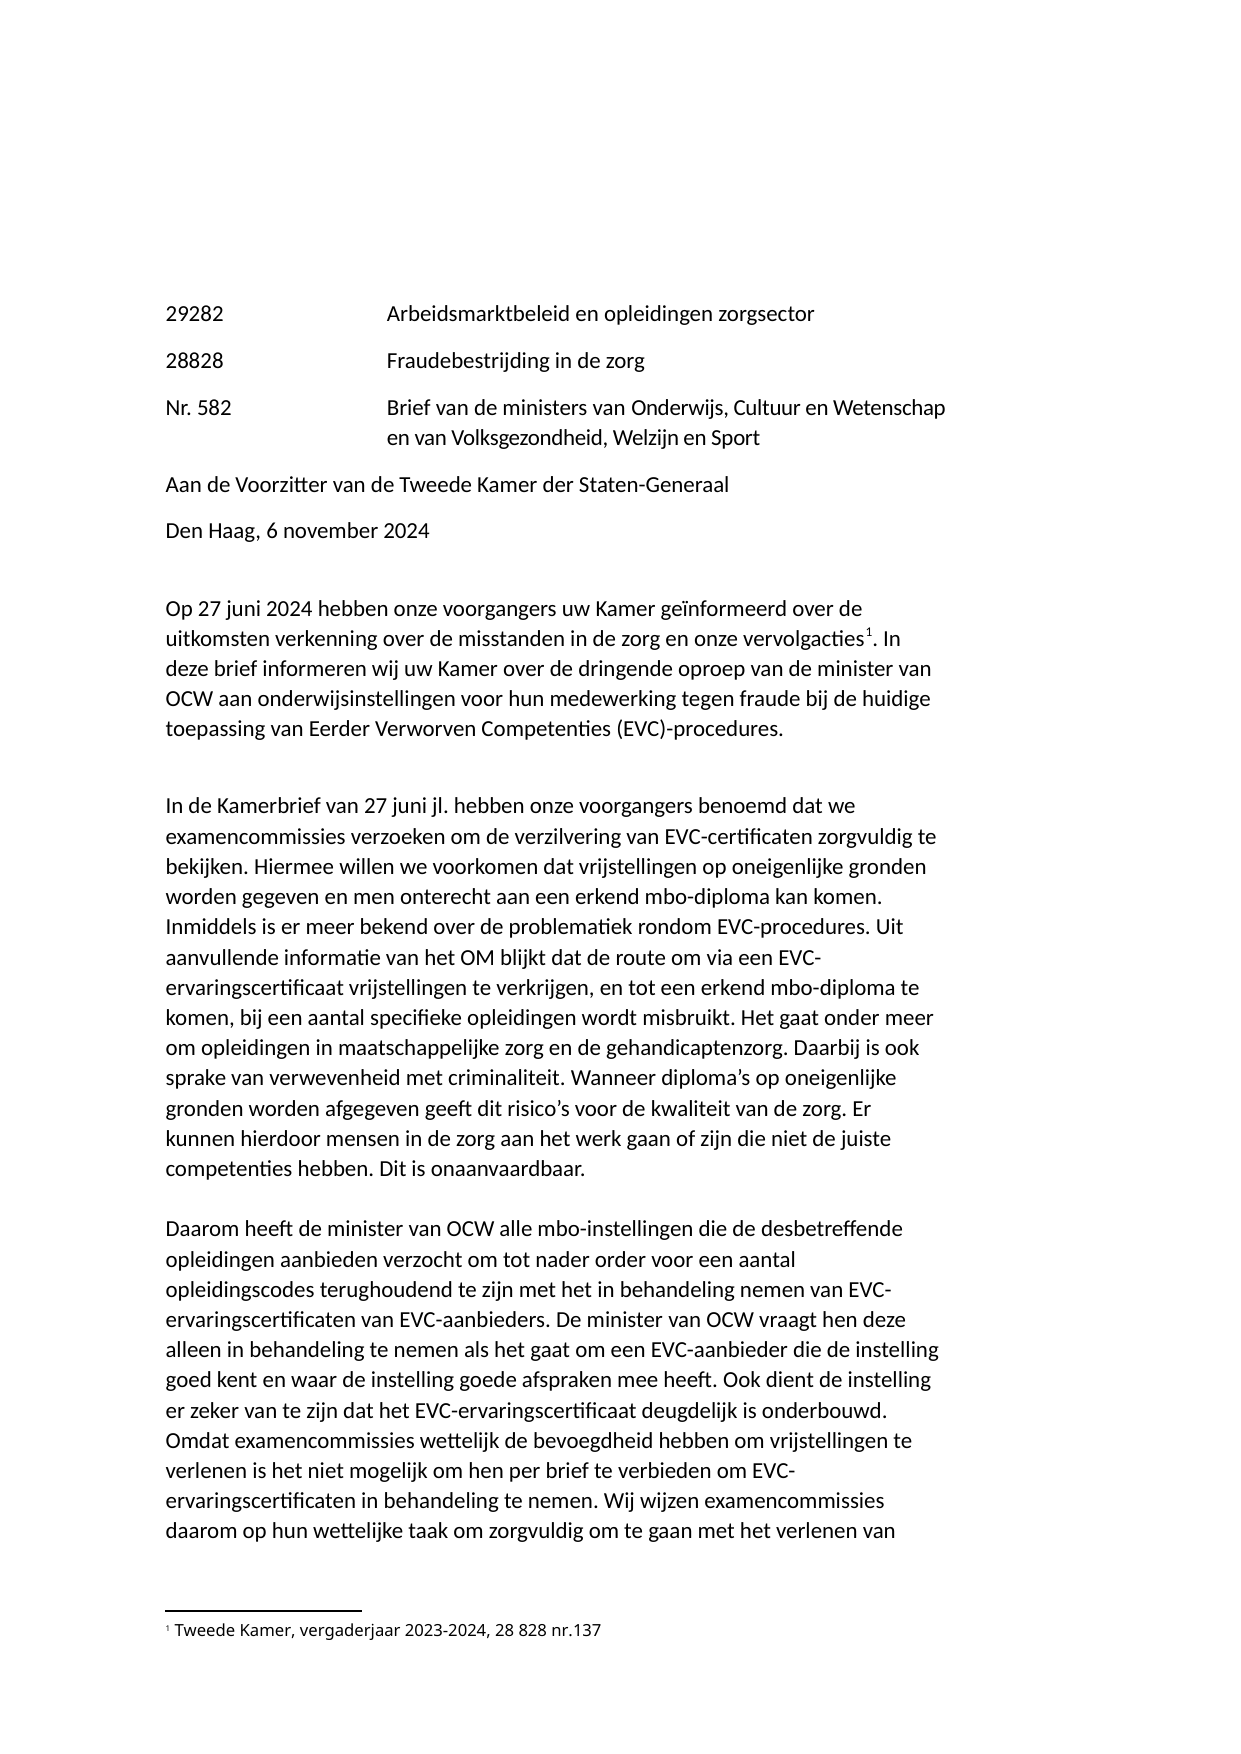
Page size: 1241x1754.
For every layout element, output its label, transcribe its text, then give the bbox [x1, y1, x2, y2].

text Den Haag, 6 november 2024 [165, 517, 947, 545]
text Op 27 juni 2024 hebben onze voorgangers uw Kamer geïnformeerd over de uitkomsten verkenning over de misstanden in de zorg en onze vervolgacties. In deze brief informeren wij uw Kamer over de dringende oproep van de minister van OCW aan onderwijsinstellingen voor hun medewerking tegen fraude bij de huidige toepassing van Eerder Verworven Competenties (EVC)-procedures. [165, 563, 947, 743]
text In de Kamerbrief van 27 juni jl. hebben onze voorgangers benoemd dat we examencommissies verzoeken om de verzilvering van EVC-certificaten zorgvuldig te bekijken. Hiermee willen we voorkomen dat vrijstellingen op oneigenlijke gronden worden gegeven en men onterecht aan een erkend mbo-diploma kan komen. Inmiddels is er meer bekend over de problematiek rondom EVC-procedures. Uit aanvullende informatie van het OM blijkt dat de route om via een EVC-ervaringscertificaat vrijstellingen te verkrijgen, en tot een erkend mbo-diploma te komen, bij een aantal specifieke opleidingen wordt misbruikt. Het gaat onder meer om opleidingen in maatschappelijke zorg en de gehandicaptenzorg. Daarbij is ook sprake van verwevenheid met criminaliteit. Wanneer diploma’s op oneigenlijke gronden worden afgegeven geeft dit risico’s voor de kwaliteit van de zorg. Er kunnen hierdoor mensen in de zorg aan het werk gaan of zijn die niet de juiste competenties hebben. Dit is onaanvaardbaar. [165, 792, 947, 1182]
text 29282 Arbeidsmarktbeleid en opleidingen zorgsector [165, 299, 947, 327]
text 28828 Fraudebestrijding in de zorg [165, 346, 947, 374]
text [165, 1214, 947, 1545]
text Nr. 582 Brief van de ministers van Onderwijs, Cultuur en Wetenschap en van Volksgezondheid, Welzijn en Sport [165, 393, 947, 451]
text Aan de Voorzitter van de Tweede Kamer der Staten-Generaal [165, 470, 947, 498]
